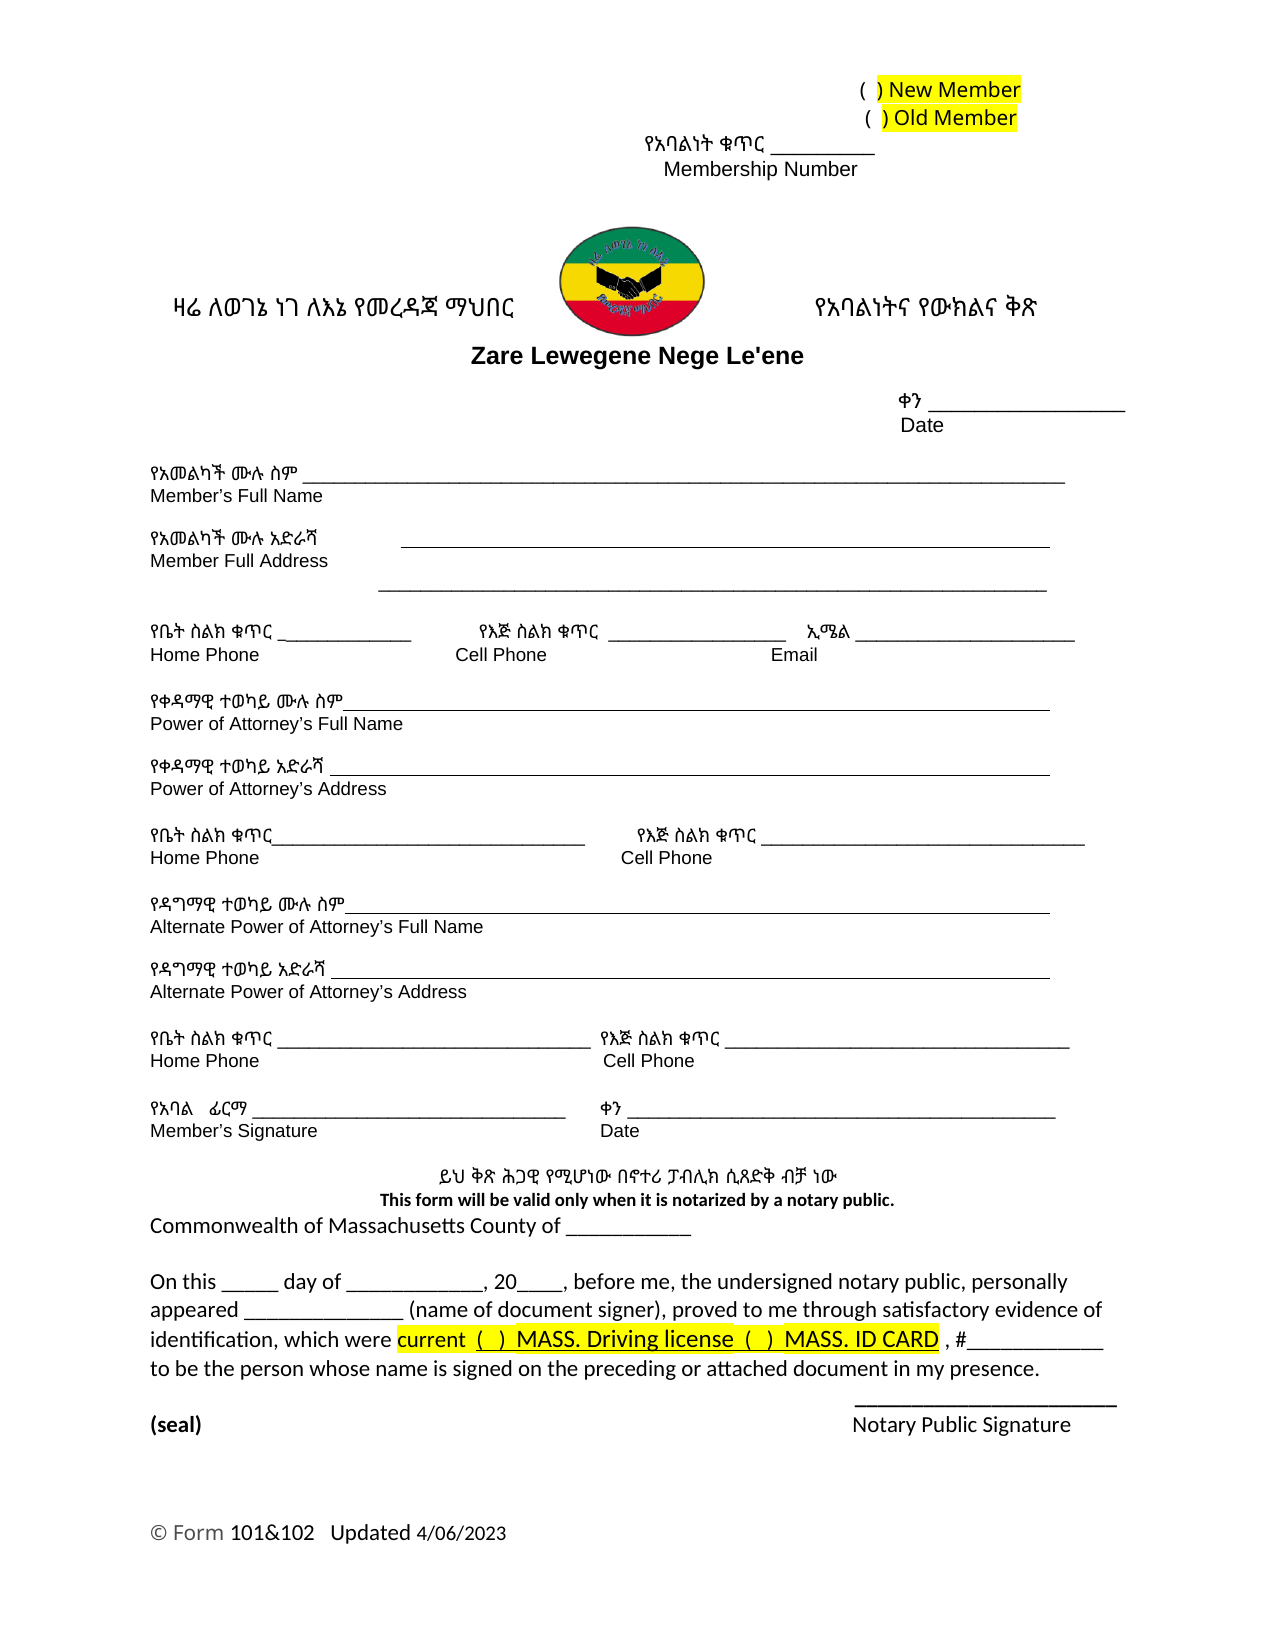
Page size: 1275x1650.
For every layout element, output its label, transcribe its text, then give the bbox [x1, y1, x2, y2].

text የአመልካች ሙሉ ስም _________________________________________________________________________ [150, 463, 1125, 485]
text ዛሬ ለወገኔ ነገ ለእኔ የመረዳጃ ማህበር የአባልነትና የውክልና ቅጽ [708, 293, 1125, 322]
text On this _____ day of ____________, 20____, before me, the undersigned notary public, personally appeared ______________ (name of document signer), proved to me through satisfactory evidence of identification, which were current ( ) MASS. Driving license ( ) MASS. ID CARD , #____________ to be the person whose name is signed on the preceding or attached document in my presence. [150, 1267, 1125, 1382]
text ይህ ቅጽ ሕጋዊ የሚሆነው በኖተሪ ፓብሊክ ሲጸድቅ ብቻ ነው [150, 1166, 1125, 1188]
text Power of Attorney’s Full Name [150, 713, 1125, 734]
text Commonwealth of Massachusetts County of ___________ [150, 1211, 1125, 1239]
text የቤት ስልክ ቁጥር______________________________ የእጅ ስልክ ቁጥር _______________________________ Home Phone Cell Phone [150, 825, 1125, 869]
text Home Phone Cell Phone Email [150, 644, 1125, 666]
text _______________________ [150, 1382, 1125, 1410]
text Power of Attorney’s Address [150, 778, 1125, 799]
text Zare Lewegene Nege Le'ene [150, 341, 1125, 370]
text የዳግማዊ ተወካይ አድራሻ [150, 959, 1125, 981]
text የቤት ስልክ ቁጥር ______________________________ የእጅ ስልክ ቁጥር _________________________________ Home Phone Cell Phone [150, 1028, 1125, 1072]
text Member’s Full Name [150, 485, 1125, 506]
text ________________________________________________________________ [150, 571, 1125, 593]
text የአባል ፊርማ ______________________________ ቀን _________________________________________ Member’s Signature Date [150, 1097, 1125, 1141]
text Alternate Power of Attorney’s Address [150, 981, 1125, 1003]
text የዳግማዊ ተወካይ ሙሉ ስም [150, 894, 1125, 916]
picture [554, 223, 708, 339]
text የቀዳማዊ ተወካይ አድራሻ [150, 756, 1125, 778]
text Member Full Address [150, 550, 1125, 571]
text Date [150, 413, 1125, 437]
text ቀን _________________ [150, 389, 1125, 413]
text ዛሬ ለወገኔ ነገ ለእኔ የመረዳጃ ማህበር የአባልነትና የውክልና ቅጽ [150, 293, 554, 322]
text Alternate Power of Attorney’s Full Name [150, 916, 1125, 938]
text የቀዳማዊ ተወካይ ሙሉ ስም [150, 691, 1125, 713]
text (seal) Notary Public Signature [150, 1410, 1125, 1438]
text This form will be valid only when it is notarized by a notary public. [150, 1188, 1125, 1211]
text የቤት ስልክ ቁጥር _____________ የእጅ ስልክ ቁጥር _________________ ኢሜል _____________________ [150, 618, 1125, 644]
text የአመልካች ሙሉ አድራሻ [150, 528, 1125, 550]
